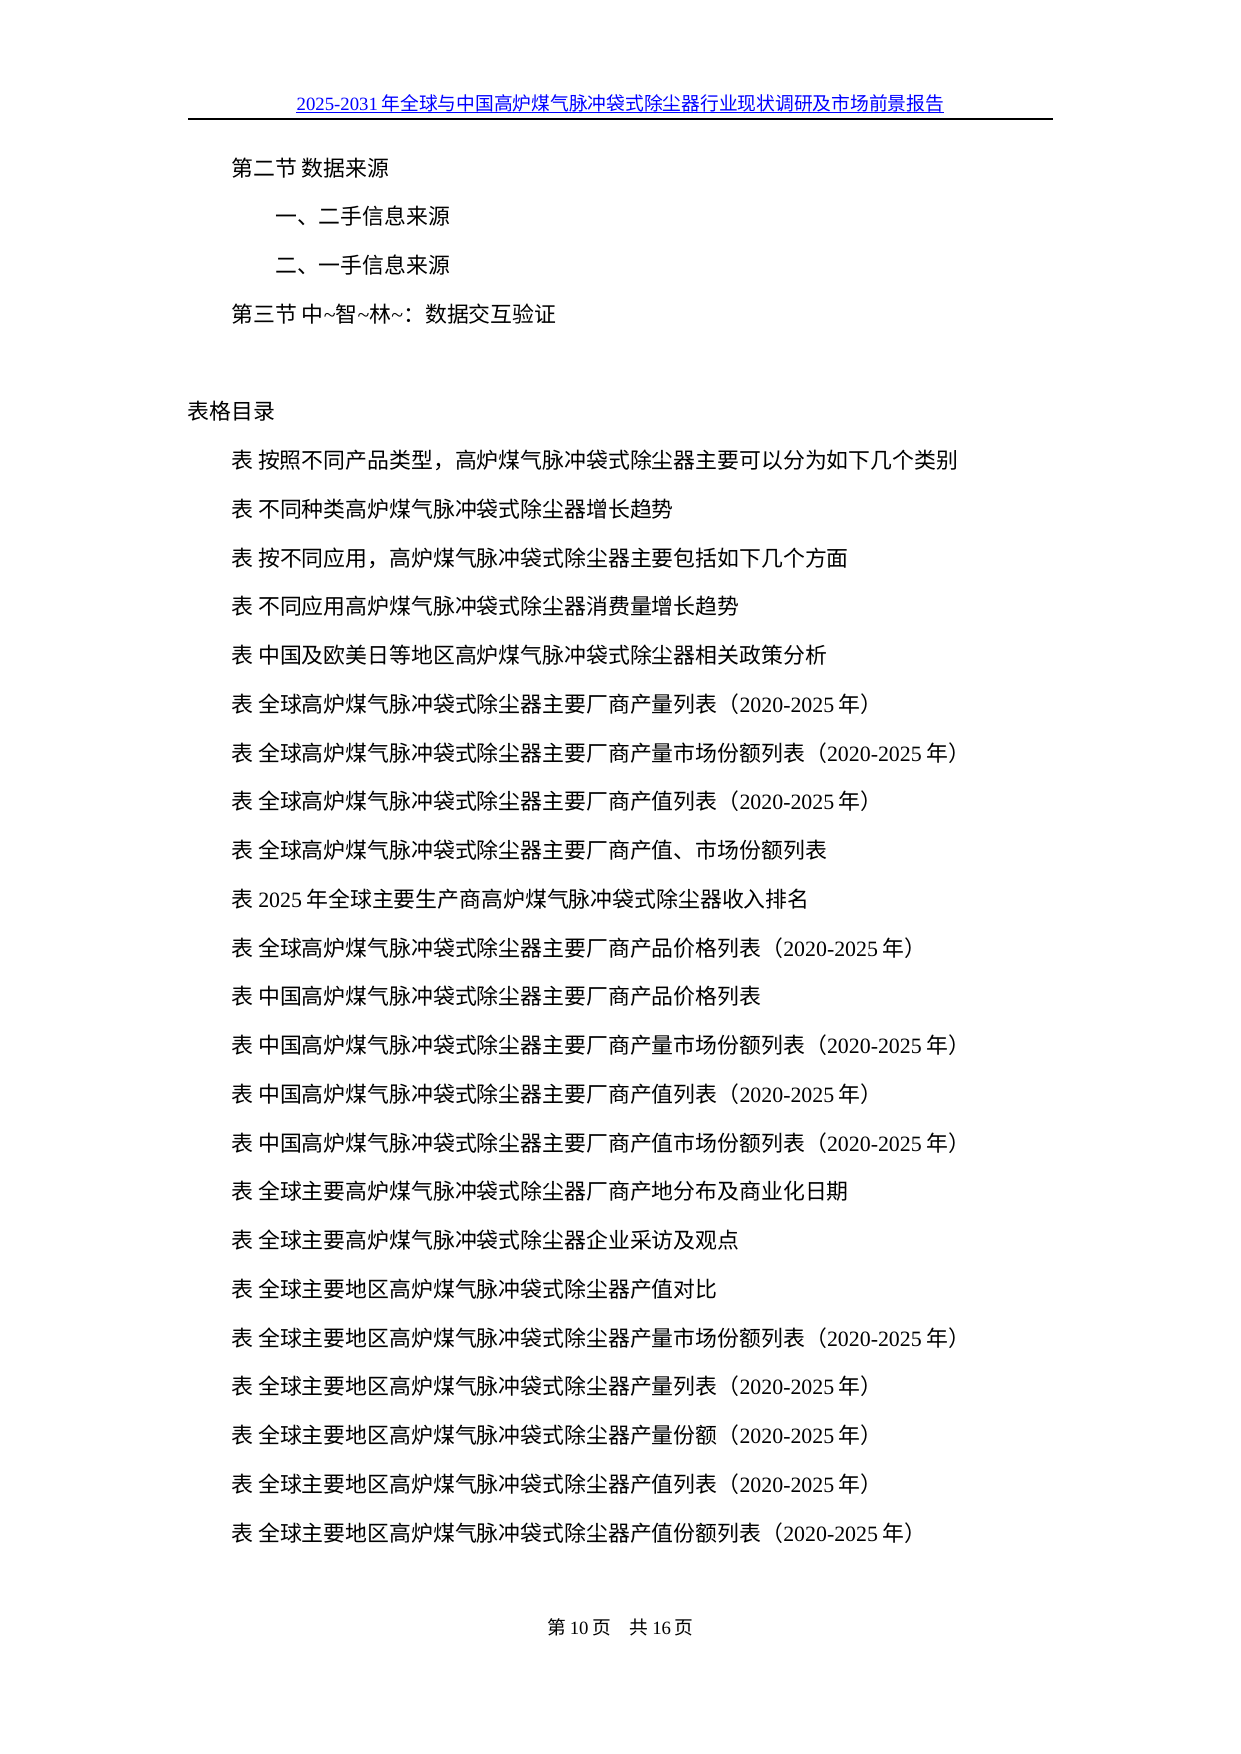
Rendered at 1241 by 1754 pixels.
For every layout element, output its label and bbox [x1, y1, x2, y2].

text [187, 150, 1053, 1548]
